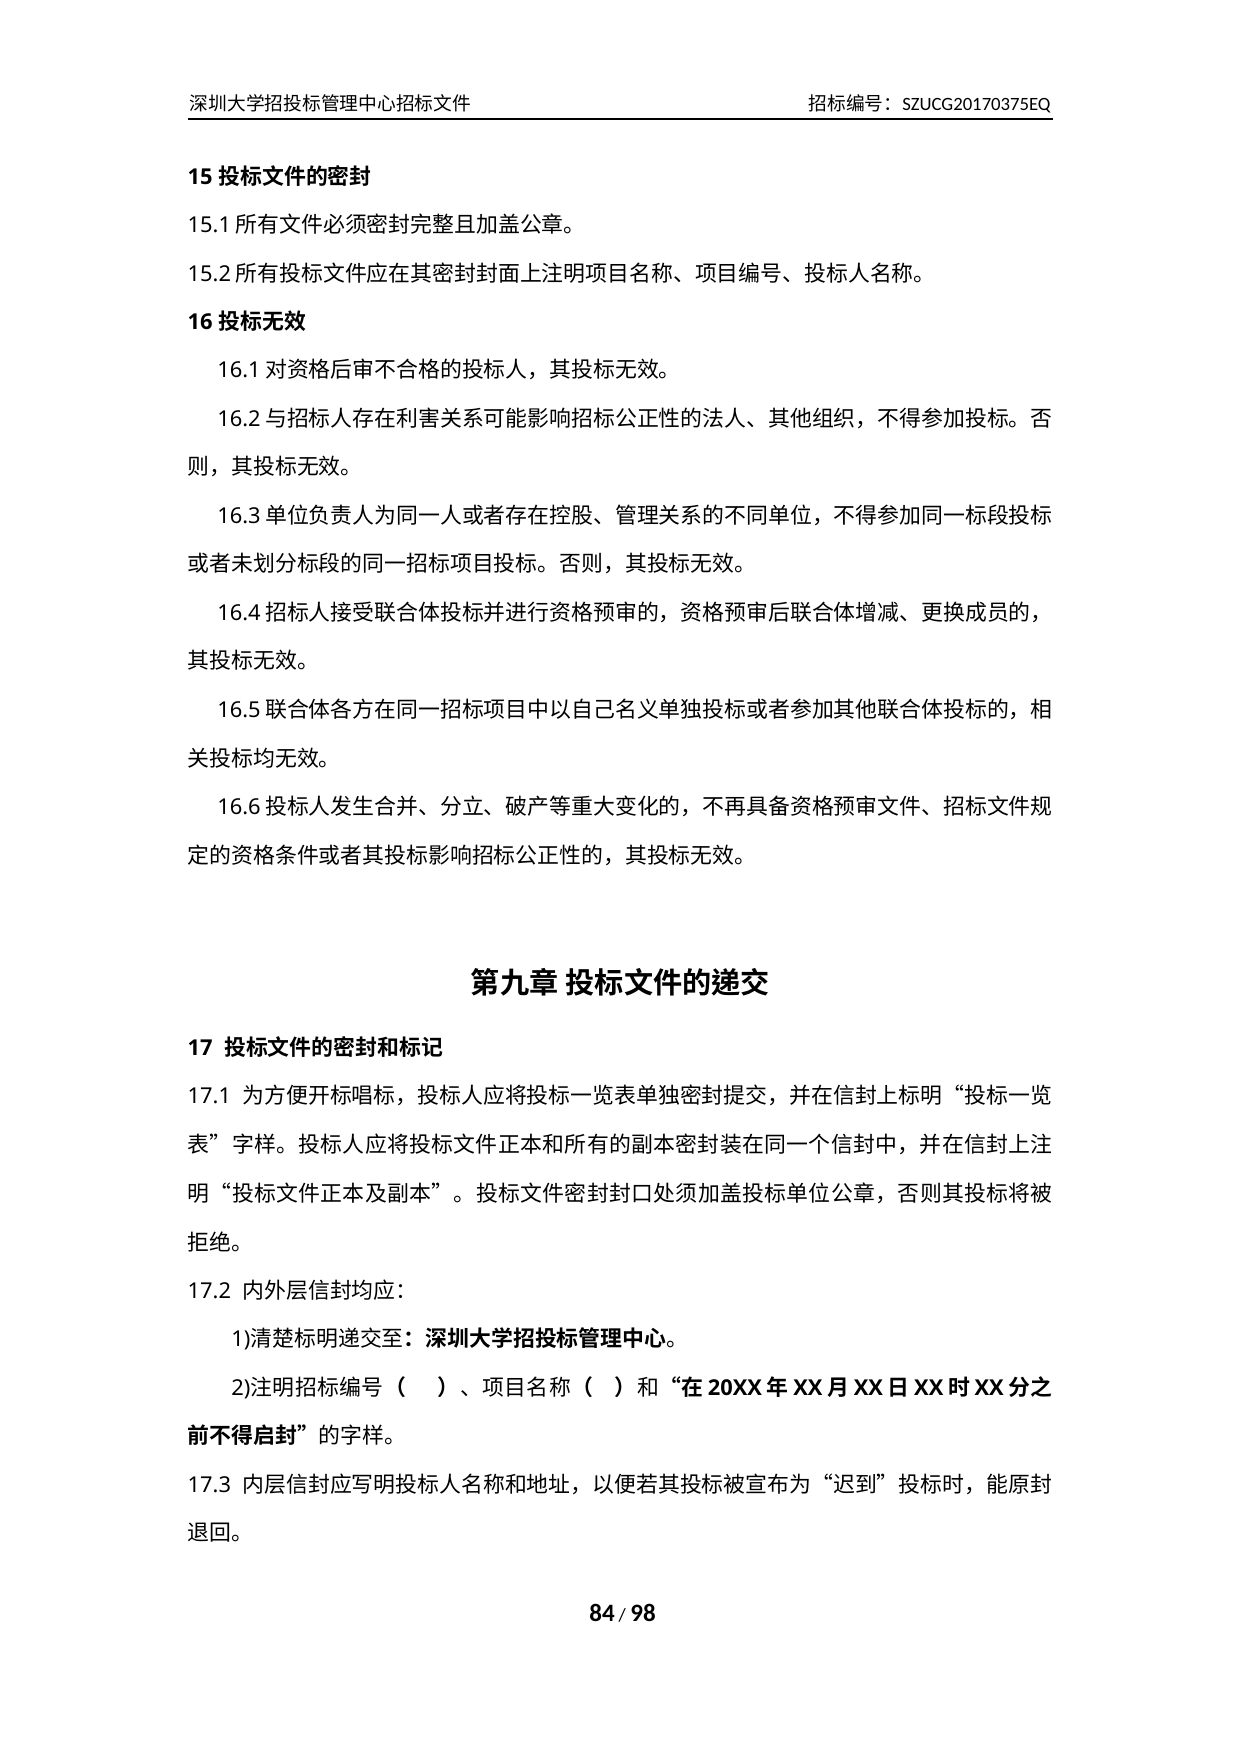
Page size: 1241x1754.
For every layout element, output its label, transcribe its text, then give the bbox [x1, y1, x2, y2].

text 17.2 内外层信封均应： [187, 1272, 1053, 1305]
text 16.3单位负责人为同一人或者存在控股、管理关系的不同单位，不得参加同一标段投标或者未划分标段的同一招标项目投标。否则，其投标无效。 [187, 497, 1053, 578]
text 15 投标文件的密封 [187, 158, 1053, 191]
text 16.4招标人接受联合体投标并进行资格预审的，资格预审后联合体增减、更换成员的，其投标无效。 [187, 594, 1053, 676]
text 2)注明招标编号（ ）、项目名称（ ）和“在20XX年XX月XX日XX时XX分之前不得启封”的字样。 [187, 1369, 1053, 1450]
text 1)清楚标明递交至：深圳大学招投标管理中心。 [187, 1321, 1053, 1353]
text 16.2与招标人存在利害关系可能影响招标公正性的法人、其他组织，不得参加投标。否则，其投标无效。 [187, 400, 1053, 481]
text 17.1 为方便开标唱标，投标人应将投标一览表单独密封提交，并在信封上标明“投标一览表”字样。投标人应将投标文件正本和所有的副本密封装在同一个信封中，并在信封上注明“投标文件正本及副本”。投标文件密封封口处须加盖投标单位公章，否则其投标将被拒绝。 [187, 1078, 1053, 1257]
text 17 投标文件的密封和标记 [187, 1031, 1053, 1063]
text 16.1对资格后审不合格的投标人，其投标无效。 [187, 352, 1053, 384]
subtitle 第九章 投标文件的递交 [187, 949, 1053, 1014]
text 17.3 内层信封应写明投标人名称和地址，以便若其投标被宣布为“迟到”投标时，能原封退回。 [187, 1466, 1053, 1547]
text 15.2所有投标文件应在其密封封面上注明项目名称、项目编号、投标人名称。 [187, 255, 1053, 288]
text 16.6投标人发生合并、分立、破产等重大变化的，不再具备资格预审文件、招标文件规定的资格条件或者其投标影响招标公正性的，其投标无效。 [187, 788, 1053, 870]
text 16 投标无效 [187, 303, 1053, 336]
text 15.1所有文件必须密封完整且加盖公章。 [187, 207, 1053, 239]
text 16.5联合体各方在同一招标项目中以自己名义单独投标或者参加其他联合体投标的，相关投标均无效。 [187, 691, 1053, 773]
